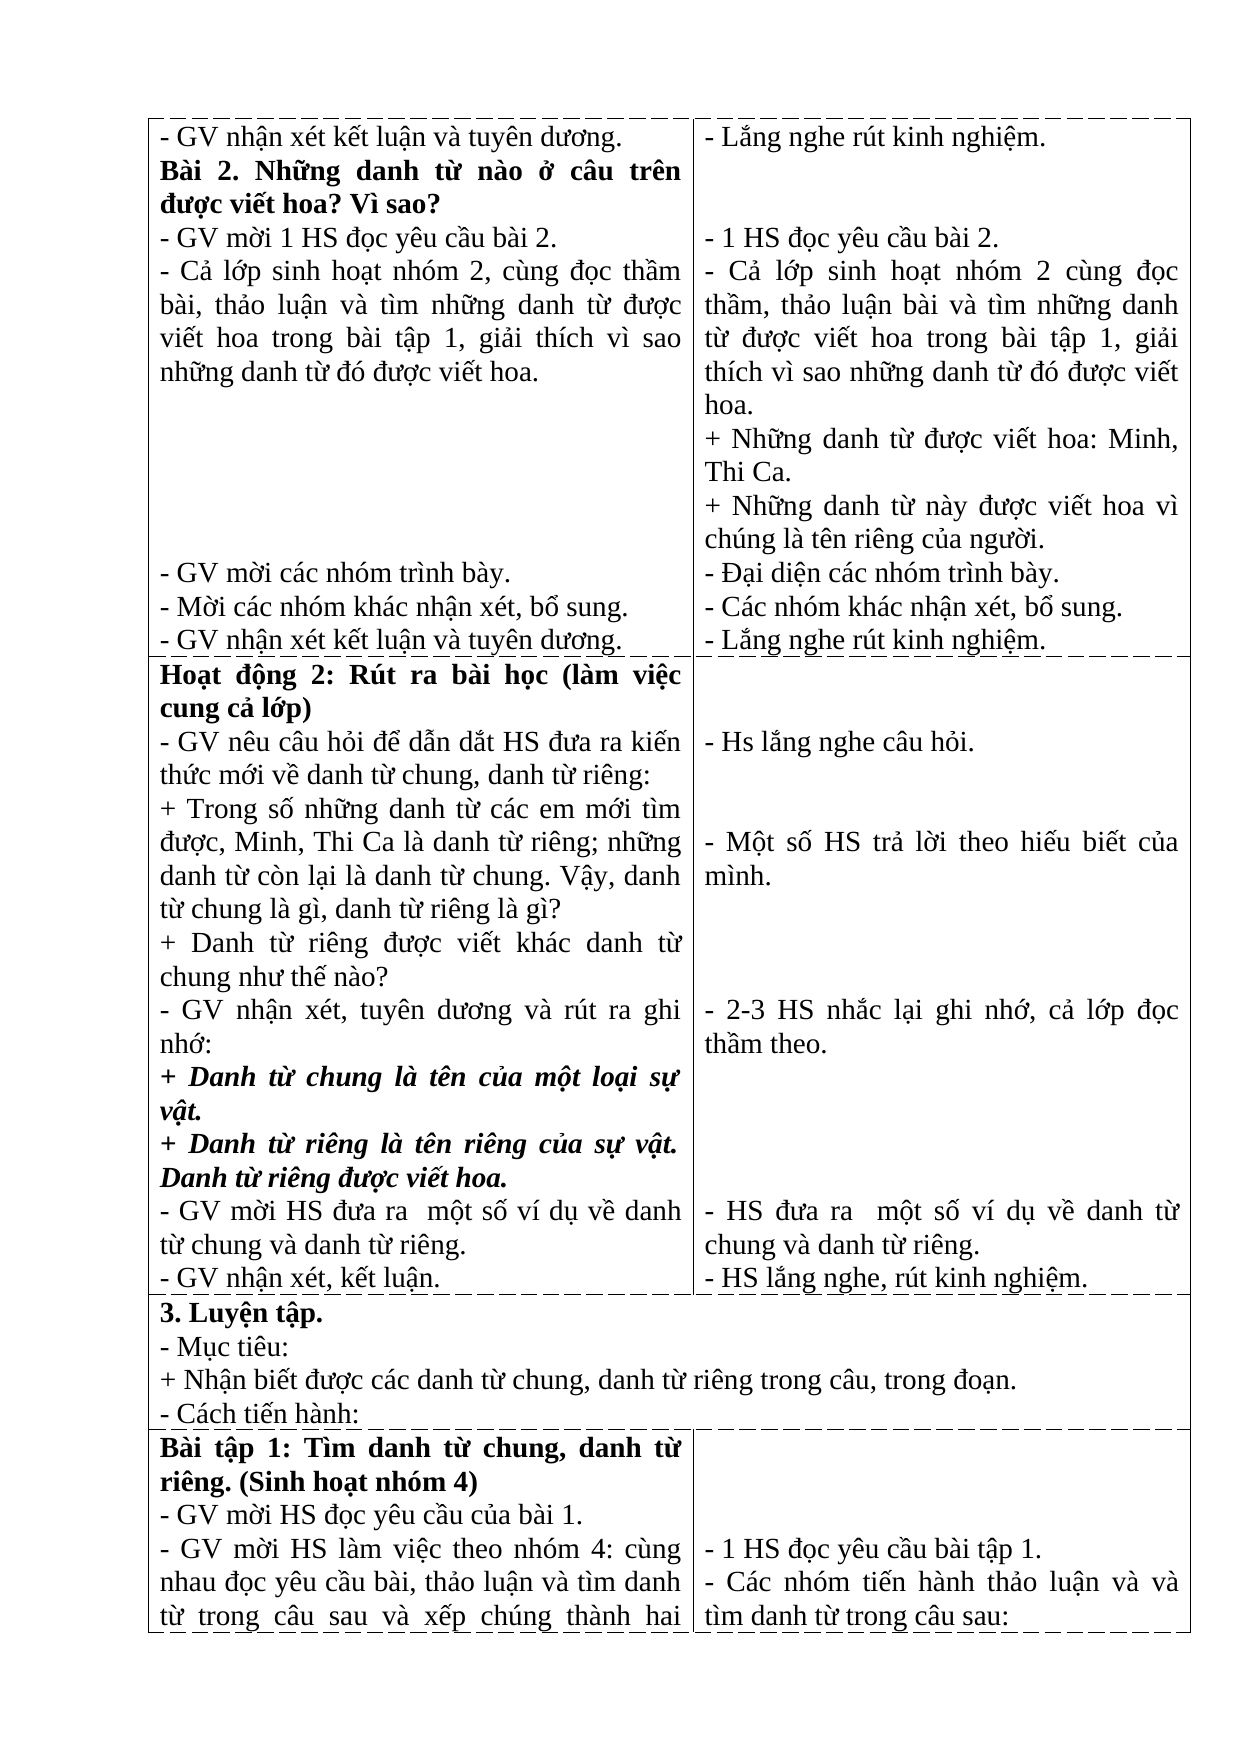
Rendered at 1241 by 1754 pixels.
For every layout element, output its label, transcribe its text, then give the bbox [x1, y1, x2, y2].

table_cell 3. Luyện tập. - Mục tiêu: + Nhận biết được các danh từ chung, danh từ riêng trong câu, trong đoạn. - Cách tiến hành: [149, 1294, 1190, 1429]
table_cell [149, 118, 693, 656]
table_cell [149, 1429, 693, 1632]
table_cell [693, 118, 1190, 656]
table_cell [694, 1429, 1190, 1632]
table_cell Hoạt động 2: Rút ra bài học (làm việc cung cả lớp) - GV nêu câu hỏi để dẫn dắt HS đưa ra kiến thức mới về danh từ chung, danh từ riêng: + Trong số những danh từ các em mới tìm được, Minh, Thi Ca là danh từ riêng; những danh từ còn lại là danh từ chung. Vậy, danh từ chung là gì, danh từ riêng là gì? + Danh từ riêng được viết khác danh từ chung như thế nào? - GV nhận xét, tuyên dương và rút ra ghi nhớ: + Danh từ chung là tên của một loại sự vật. + Danh từ riêng là tên riêng của sự vật. Danh từ riêng được viết hoa. - GV mời HS đưa ra một số ví dụ về danh từ chung và danh từ riêng. - GV nhận xét, kết luận. [149, 656, 693, 1294]
table_cell - Hs lắng nghe câu hỏi. - Một số HS trả lời theo hiếu biết của mình. - 2-3 HS nhắc lại ghi nhớ, cả lớp đọc thầm theo. - HS đưa ra một số ví dụ về danh từ chung và danh từ riêng. - HS lắng nghe, rút kinh nghiệm. [694, 656, 1190, 1294]
